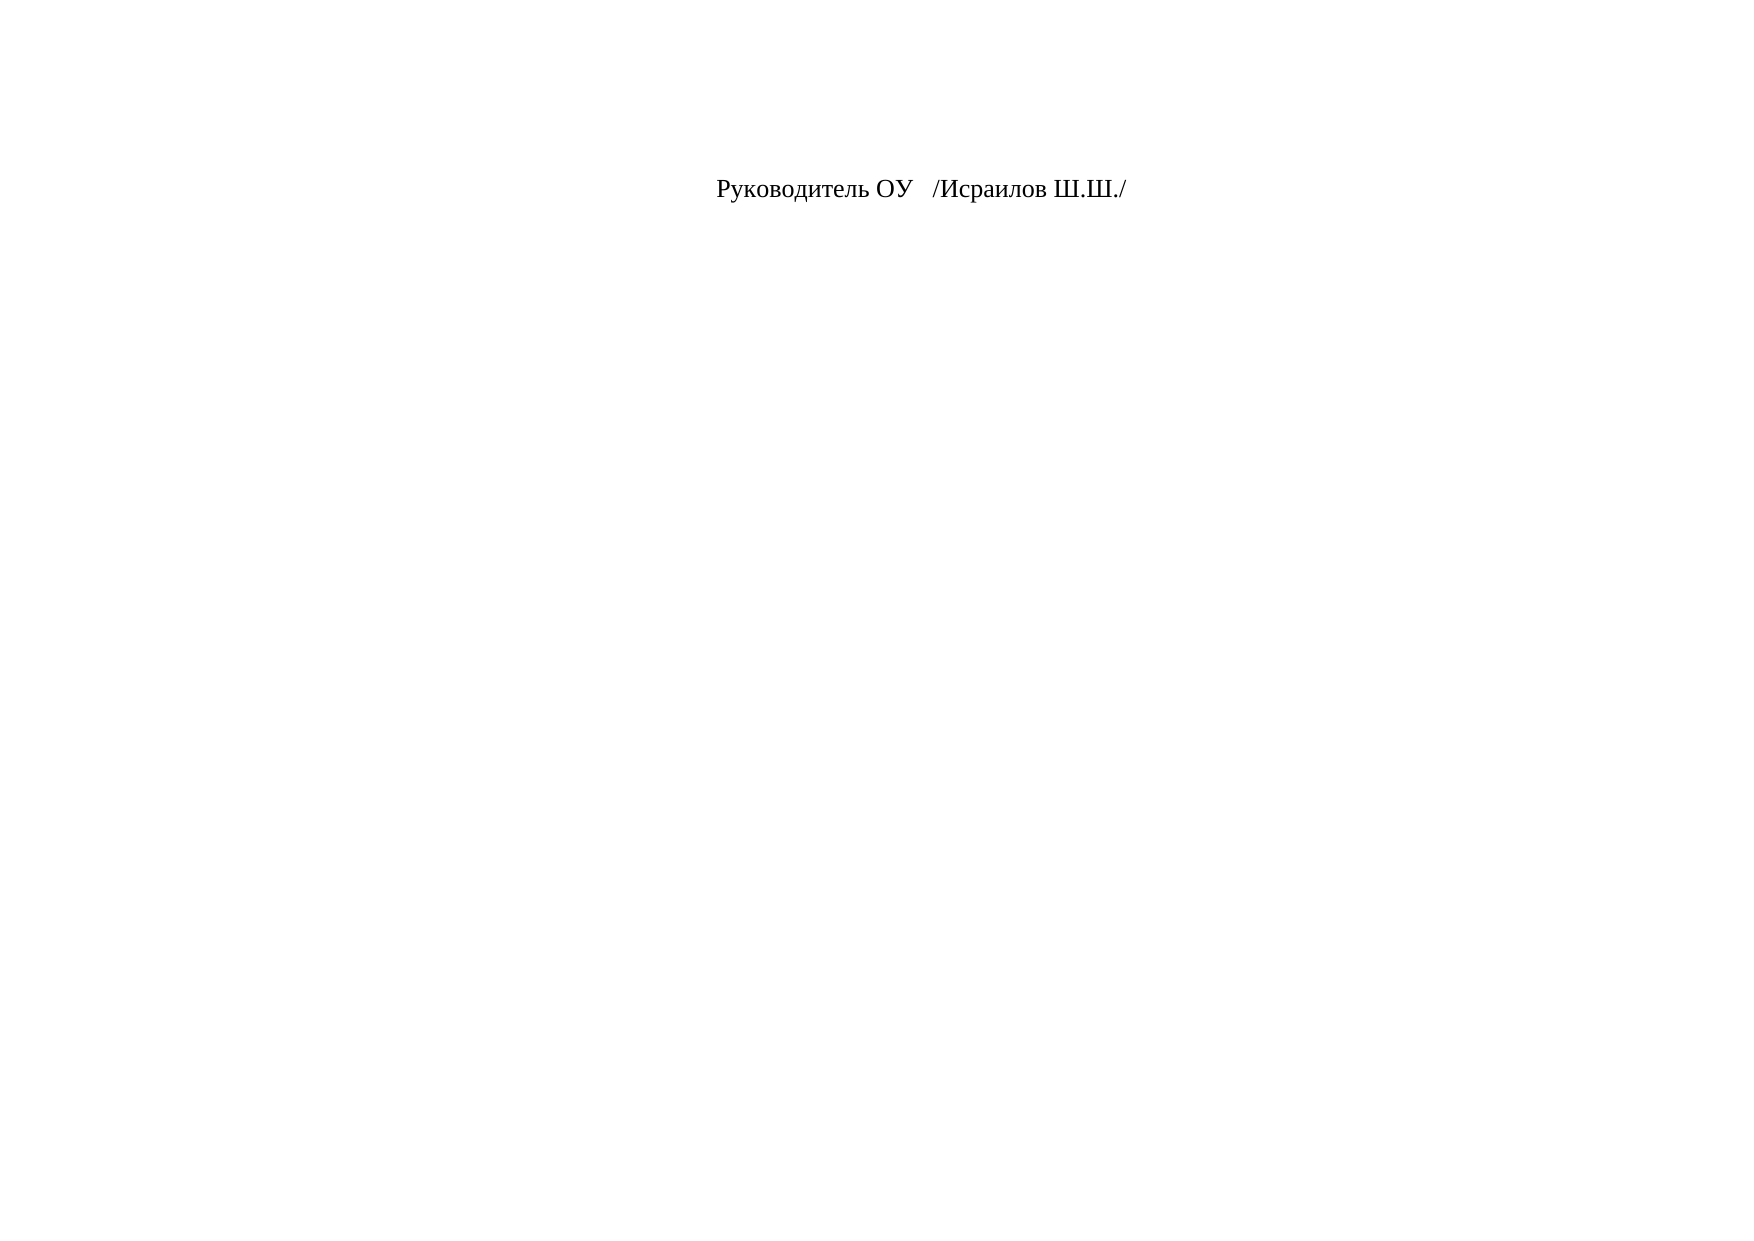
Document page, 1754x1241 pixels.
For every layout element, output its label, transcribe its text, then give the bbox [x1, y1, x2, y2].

text Руководитель ОУ /Исраилов Ш.Ш./ [177, 173, 1665, 203]
